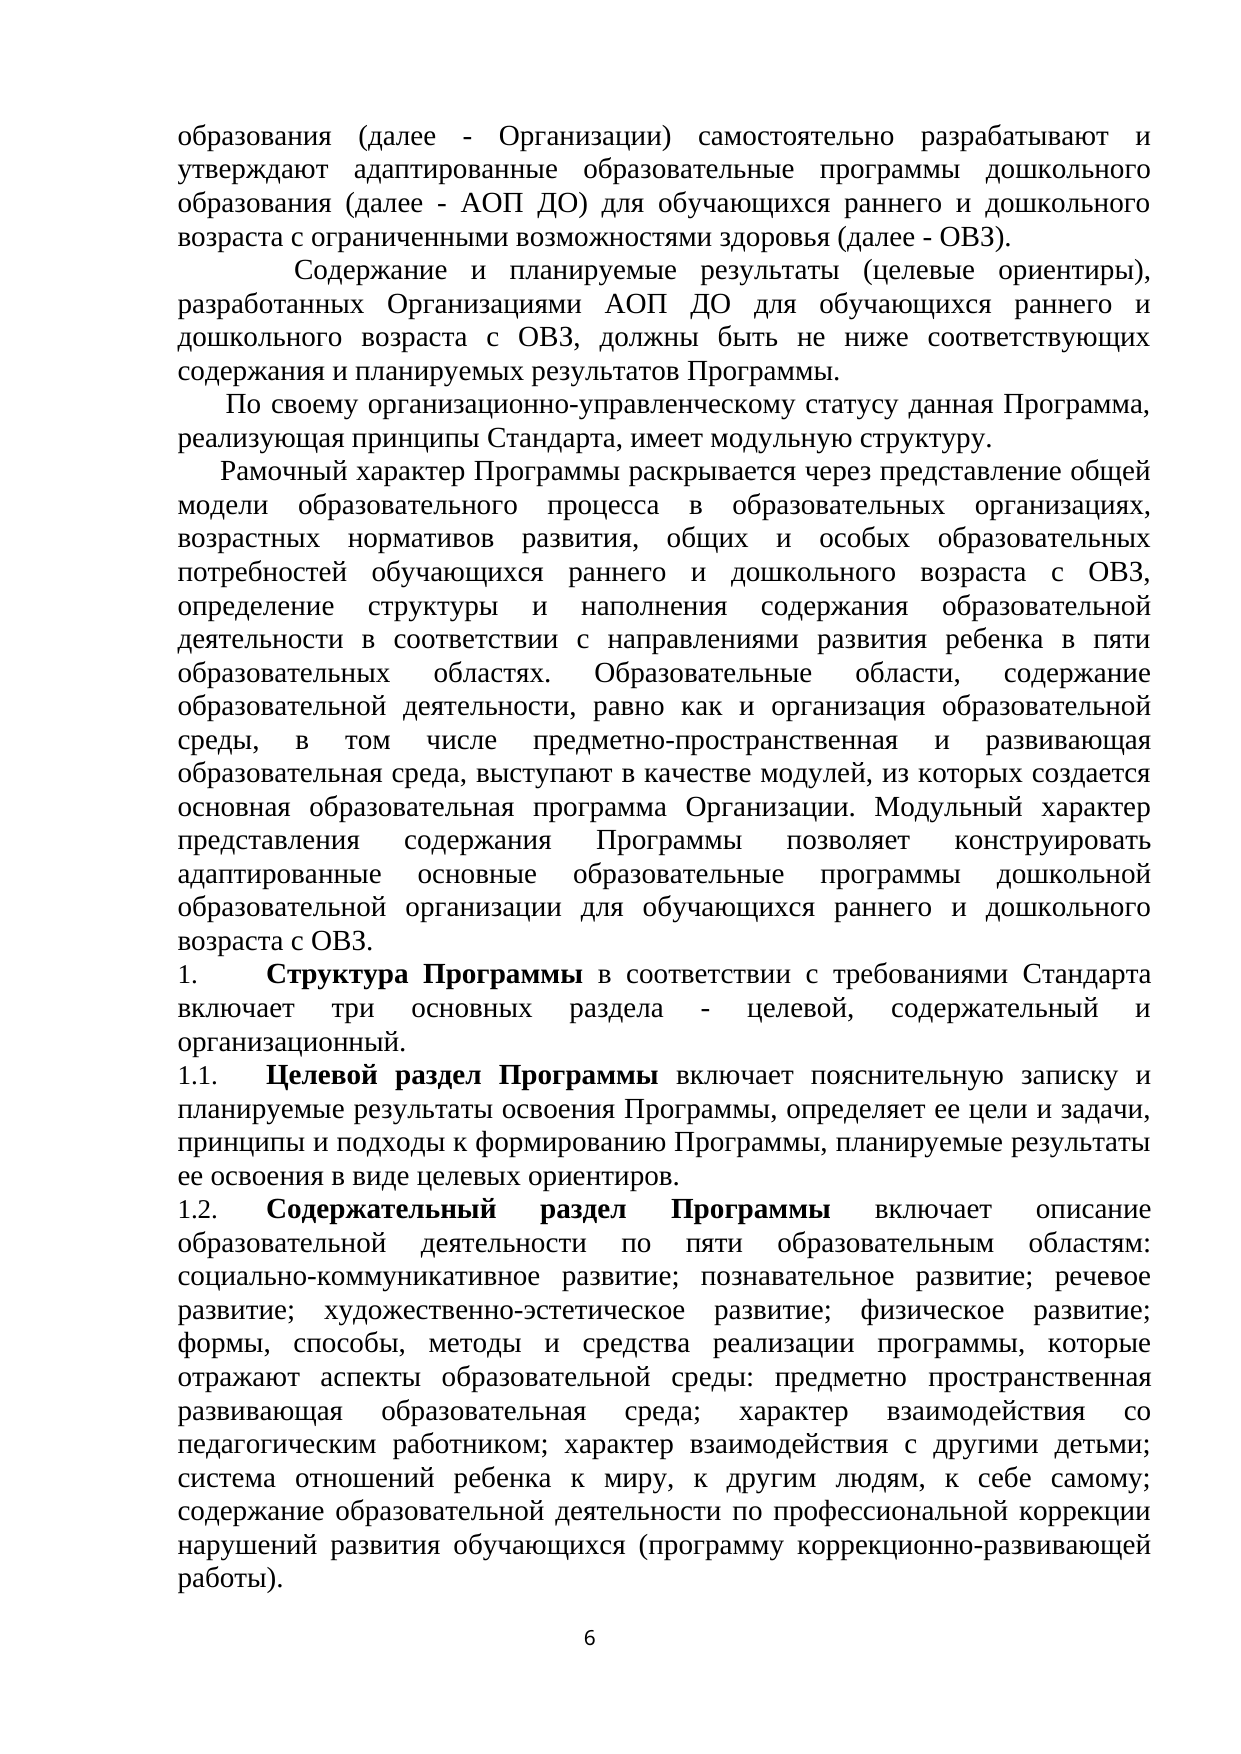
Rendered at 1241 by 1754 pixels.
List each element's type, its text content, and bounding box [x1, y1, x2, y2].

text Содержание и планируемые результаты (целевые ориентиры), разработанных Организациями АОП ДО для обучающихся раннего и дошкольного возраста с ОВЗ, должны быть не ниже соответствующих содержания и планируемых результатов Программы. [177, 252, 1152, 386]
list Содержательный раздел Программы включает описание образовательной деятельности по пяти образовательным областям: социально-коммуникативное развитие; познавательное развитие; речевое развитие; художественно-эстетическое развитие; физическое развитие; формы, способы, методы и средства реализации программы, которые отражают аспекты образовательной среды: предметно пространственная развивающая образовательная среда; характер взаимодействия со педагогическим работником; характер взаимодействия с другими детьми; система отношений ребенка к миру, к другим людям, к себе самому; содержание образовательной деятельности по профессиональной коррекции нарушений развития обучающихся (программу коррекционно-развивающей работы). [177, 1191, 1152, 1594]
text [177, 118, 1152, 252]
text По своему организационно-управленческому статусу данная Программа, реализующая принципы Стандарта, имеет модульную структуру. [177, 386, 1152, 453]
list Целевой раздел Программы включает пояснительную записку и планируемые результаты освоения Программы, определяет ее цели и задачи, принципы и подходы к формированию Программы, планируемые результаты ее освоения в виде целевых ориентиров. [177, 1057, 1152, 1191]
list Структура Программы в соответствии с требованиями Стандарта включает три основных раздела - целевой, содержательный и организационный. [177, 957, 1152, 1057]
text Рамочный характер Программы раскрывается через представление общей модели образовательного процесса в образовательных организациях, возрастных нормативов развития, общих и особых образовательных потребностей обучающихся раннего и дошкольного возраста с ОВЗ, определение структуры и наполнения содержания образовательной деятельности в соответствии с направлениями развития ребенка в пяти образовательных областях. Образовательные области, содержание образовательной деятельности, равно как и организация образовательной среды, в том числе предметно-пространственная и развивающая образовательная среда, выступают в качестве модулей, из которых создается основная образовательная программа Организации. Модульный характер представления содержания Программы позволяет конструировать адаптированные основные образовательные программы дошкольной образовательной организации для обучающихся раннего и дошкольного возраста с ОВЗ. [177, 453, 1152, 957]
